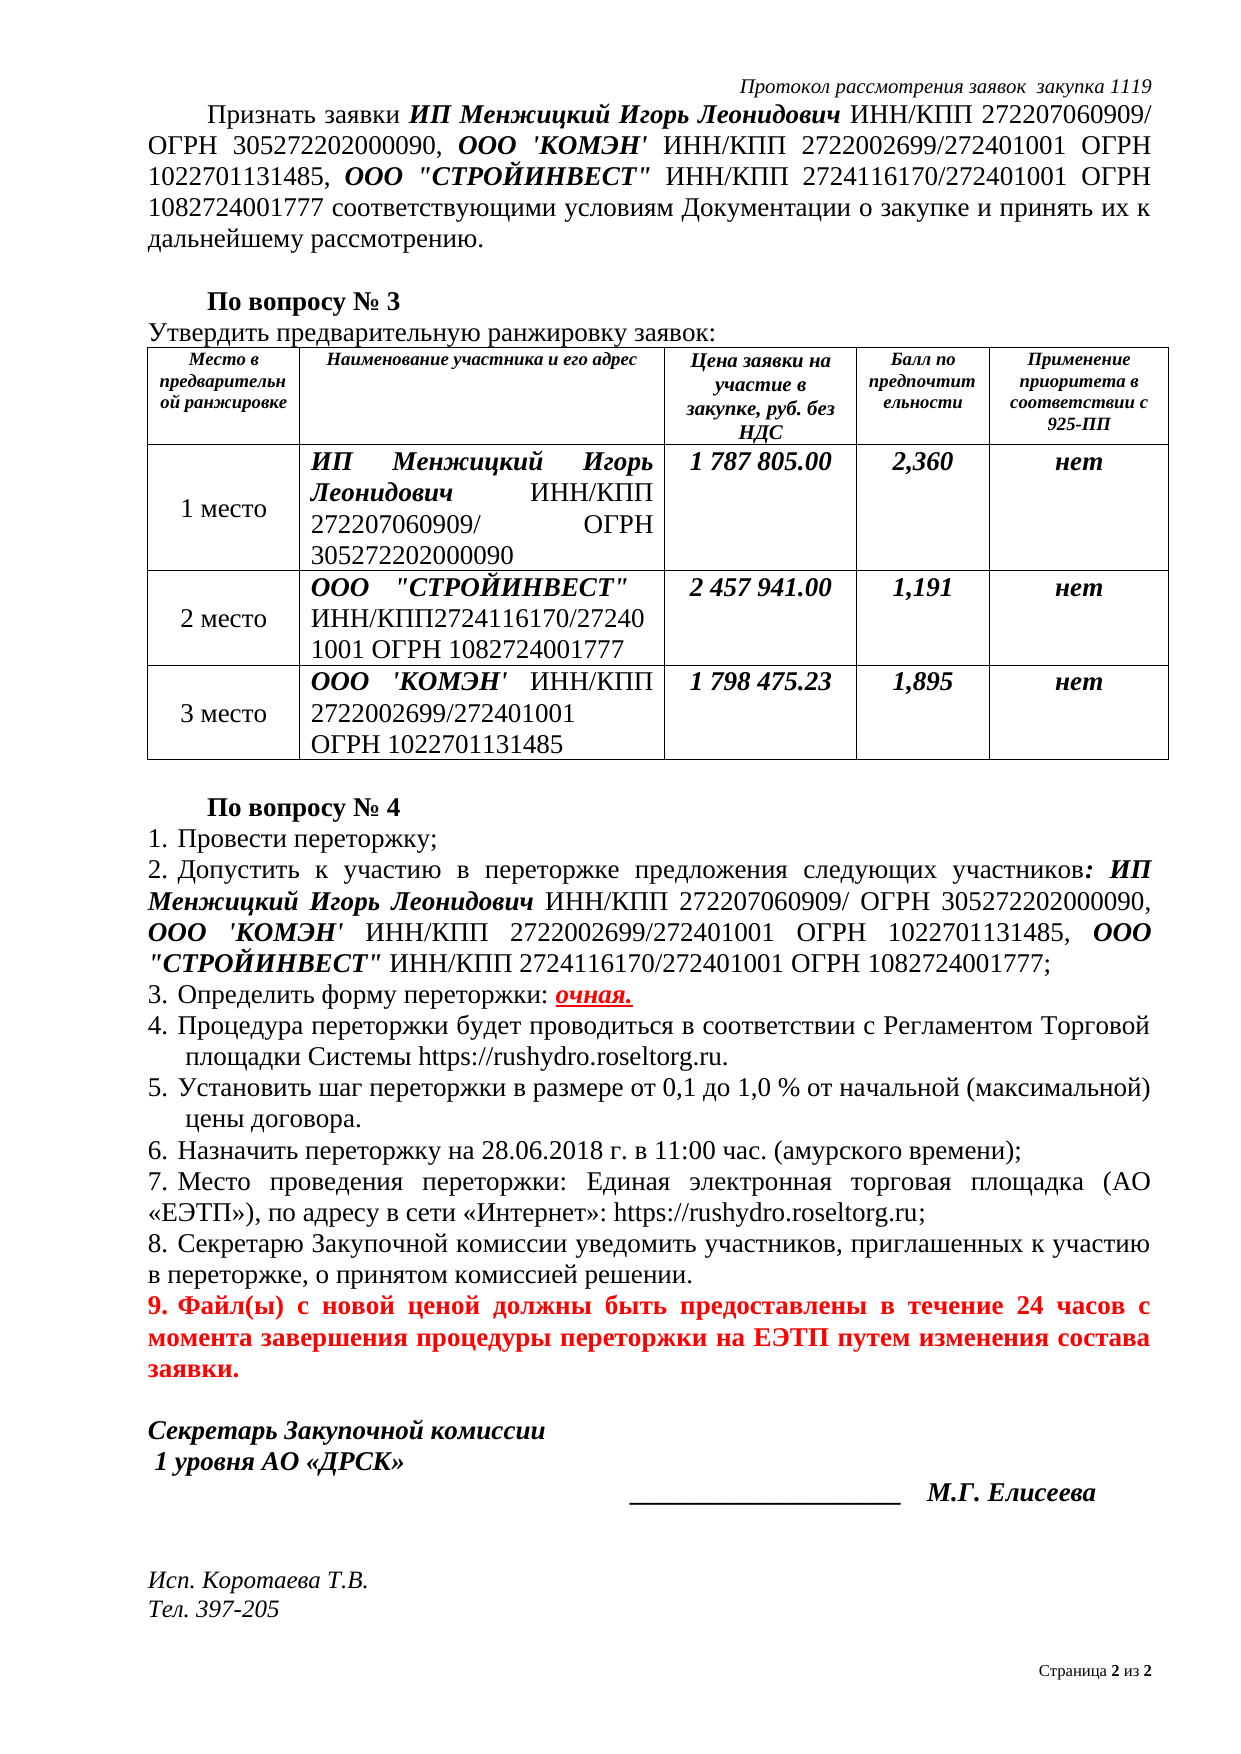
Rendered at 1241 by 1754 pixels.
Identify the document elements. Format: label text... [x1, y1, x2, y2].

table_header Место в предварительной ранжировке [148, 348, 299, 444]
list Секретарю Закупочной комиссии уведомить участников, приглашенных к участию в переторжке, о принятом комиссией решении. [148, 1227, 1152, 1289]
text Признать заявки ИП Менжицкий Игорь Леонидович ИНН/КПП 272207060909/ ОГРН 305272202000090, ООО 'КОМЭН' ИНН/КПП 2722002699/272401001 ОГРН 1022701131485, ООО "СТРОЙИНВЕСТ" ИНН/КПП 2724116170/272401001 ОГРН 1082724001777 соответствующими условиям Документации о закупке и принять их к дальнейшему рассмотрению. [148, 98, 1152, 254]
table_cell ООО 'КОМЭН' ИНН/КПП 2722002699/272401001 ОГРН 1022701131485 [300, 666, 664, 759]
list Определить форму переторжки: очная. [148, 978, 1152, 1009]
text Утвердить предварительную ранжировку заявок: [148, 316, 1152, 347]
table_cell нет [990, 666, 1168, 759]
text По вопросу № 3 [148, 285, 1152, 316]
table_header Балл по предпочтительности [857, 348, 989, 444]
text По вопросу № 4 [148, 791, 1152, 822]
table_cell 2 457 941.00 [665, 571, 856, 664]
table_cell 2 место [148, 571, 299, 664]
table_header Секретарь Закупочной комиссии 1 уровня АО «ДРСК» [136, 1414, 620, 1507]
list Место проведения переторжки: Единая электронная торговая площадка (АО «ЕЭТП»), по адресу в сети «Интернет»: https://rushydro.roseltorg.ru; [148, 1165, 1152, 1227]
table_cell 1,895 [857, 666, 989, 759]
list Допустить к участию в переторжке предложения следующих участников: ИП Менжицкий Игорь Леонидович ИНН/КПП 272207060909/ ОГРН 305272202000090, ООО 'КОМЭН' ИНН/КПП 2722002699/272401001 ОГРН 1022701131485, ООО "СТРОЙИНВЕСТ" ИНН/КПП 2724116170/272401001 ОГРН 1082724001777; [148, 853, 1152, 978]
table_header Применение приоритета в соответствии с 925-ПП [990, 348, 1168, 444]
table_cell 1 место [148, 445, 299, 570]
table_cell 1 798 475.23 [665, 666, 856, 759]
table_cell 1,191 [857, 571, 989, 664]
table_cell 1 787 805.00 [665, 445, 856, 570]
table_header Наименование участника и его адрес [300, 348, 664, 444]
table_cell нет [990, 571, 1168, 664]
text Исп. Коротаева Т.В. [148, 1565, 1152, 1594]
table_header Цена заявки на участие в закупке, руб. без НДС [665, 348, 856, 444]
table_header ____________________ [620, 1414, 916, 1507]
table_cell 2,360 [857, 445, 989, 570]
list Установить шаг переторжки в размере от 0,1 до 1,0 % от начальной (максимальной) цены договора. [148, 1071, 1152, 1134]
list Процедура переторжки будет проводиться в соответствии с Регламентом Торговой площадки Системы https://rushydro.roseltorg.ru. [148, 1009, 1152, 1071]
text Тел. 397-205 [148, 1594, 1152, 1622]
table_header М.Г. Елисеева [916, 1414, 1159, 1507]
table_cell ООО "СТРОЙИНВЕСТ" ИНН/КПП2724116170/272401001 ОГРН 1082724001777 [300, 571, 664, 664]
table_cell 3 место [148, 666, 299, 759]
table_cell нет [990, 445, 1168, 570]
table_cell ИП Менжицкий Игорь Леонидович ИНН/КПП 272207060909/ ОГРН 305272202000090 [300, 445, 664, 570]
list Провести переторжку; [148, 822, 1152, 853]
list Файл(ы) с новой ценой должны быть предоставлены в течение 24 часов с момента завершения процедуры переторжки на ЕЭТП путем изменения состава заявки. [148, 1289, 1152, 1383]
list Назначить переторжку на 28.06.2018 г. в 11:00 час. (амурского времени); [148, 1134, 1152, 1165]
